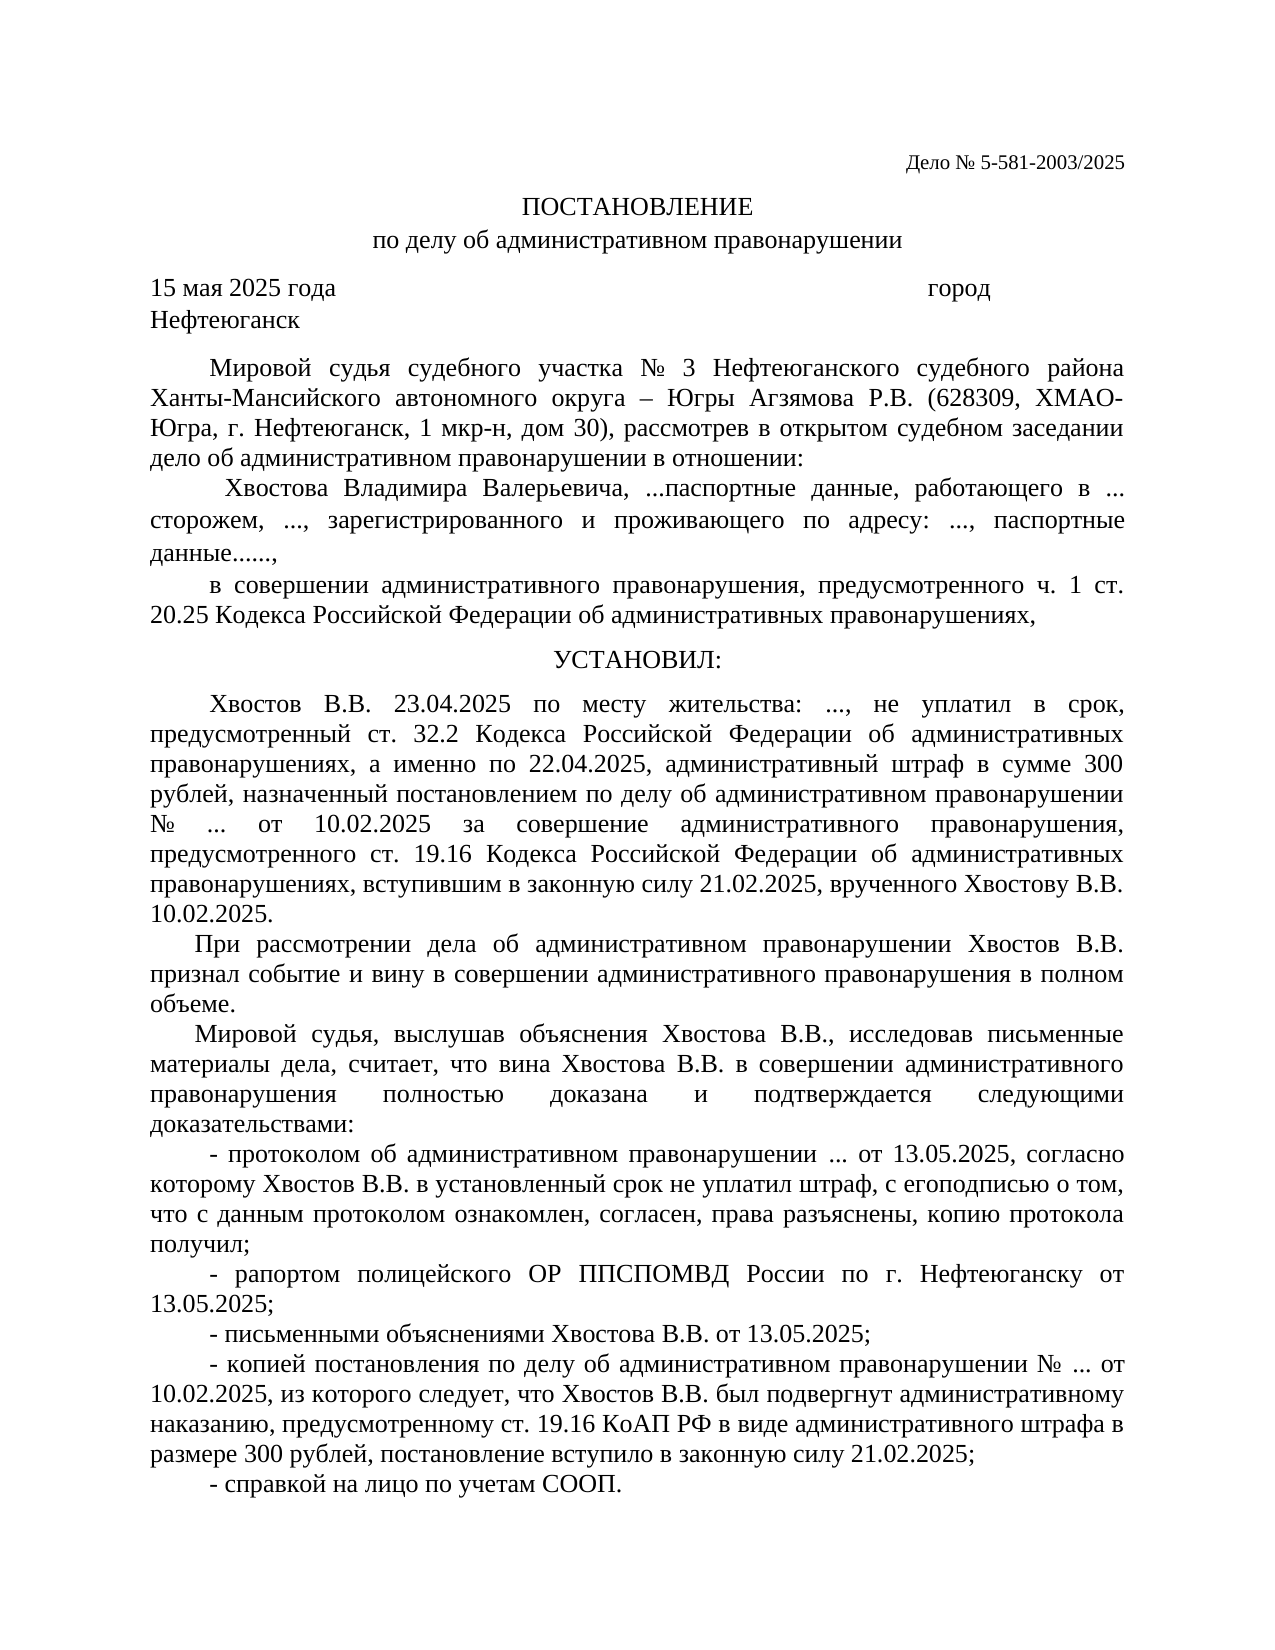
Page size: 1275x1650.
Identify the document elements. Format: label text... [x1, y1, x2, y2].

text по делу об административном правонарушении [150, 224, 1125, 254]
text - справкой на лицо по учетам СООП. [150, 1468, 1125, 1498]
text УСТАНОВИЛ: [150, 644, 1125, 674]
text - рапортом полицейского ОР ППСПОМВД России по г. Нефтеюганску от 13.05.2025; [150, 1258, 1125, 1318]
text 15 мая 2025 года город Нефтеюганск [150, 272, 1125, 334]
text Дело № 5-581-2003/2025 [150, 150, 1125, 174]
text При рассмотрении дела об административном правонарушении Хвостов В.В. признал событие и вину в совершении административного правонарушения в полном объеме. [150, 928, 1125, 1018]
text - письменными объяснениями Хвостова В.В. от 13.05.2025; [150, 1318, 1125, 1348]
text Мировой судья, выслушав объяснения Хвостова В.В., исследовав письменные материалы дела, считает, что вина Хвостова В.В. в совершении административного правонарушения полностью доказана и подтверждается следующими доказательствами: [150, 1018, 1125, 1138]
text в совершении административного правонарушения, предусмотренного ч. 1 ст. 20.25 Кодекса Российской Федерации об административных правонарушениях, [150, 569, 1125, 629]
text - копией постановления по делу об административном правонарушении № ... от 10.02.2025, из которого следует, что Хвостов В.В. был подвергнут административному наказанию, предусмотренному ст. 19.16 КоАП РФ в виде административного штрафа в размере 300 рублей, постановление вступило в законную силу 21.02.2025; [150, 1348, 1125, 1468]
text Хвостов В.В. 23.04.2025 по месту жительства: ..., не уплатил в срок, предусмотренный ст. 32.2 Кодекса Российской Федерации об административных правонарушениях, а именно по 22.04.2025, административный штраф в сумме 300 рублей, назначенный постановлением по делу об административном правонарушении № ... от 10.02.2025 за совершение административного правонарушения, предусмотренного ст. 19.16 Кодекса Российской Федерации об административных правонарушениях, вступившим в законную силу 21.02.2025, врученного Хвостову В.В. 10.02.2025. [150, 688, 1125, 928]
text - протоколом об административном правонарушении ... от 13.05.2025, согласно которому Хвостов В.В. в установленный срок не уплатил штраф, с егоподписью о том, что с данным протоколом ознакомлен, согласен, права разъяснены, копию протокола получил; [150, 1138, 1125, 1258]
text Хвостова Владимира Валерьевича, ...паспортные данные, работающего в ... сторожем, ..., зарегистрированного и проживающего по адресу: ..., паспортные данные......, [150, 472, 1125, 567]
text ПОСТАНОВЛЕНИЕ [150, 191, 1125, 221]
text Мировой судья судебного участка № 3 Нефтеюганского судебного района Ханты-Мансийского автономного округа – Югры Агзямова Р.В. (628309, ХМАО-Югра, г. Нефтеюганск, 1 мкр-н, дом 30), рассмотрев в открытом судебном заседании дело об административном правонарушении в отношении: [150, 352, 1125, 472]
